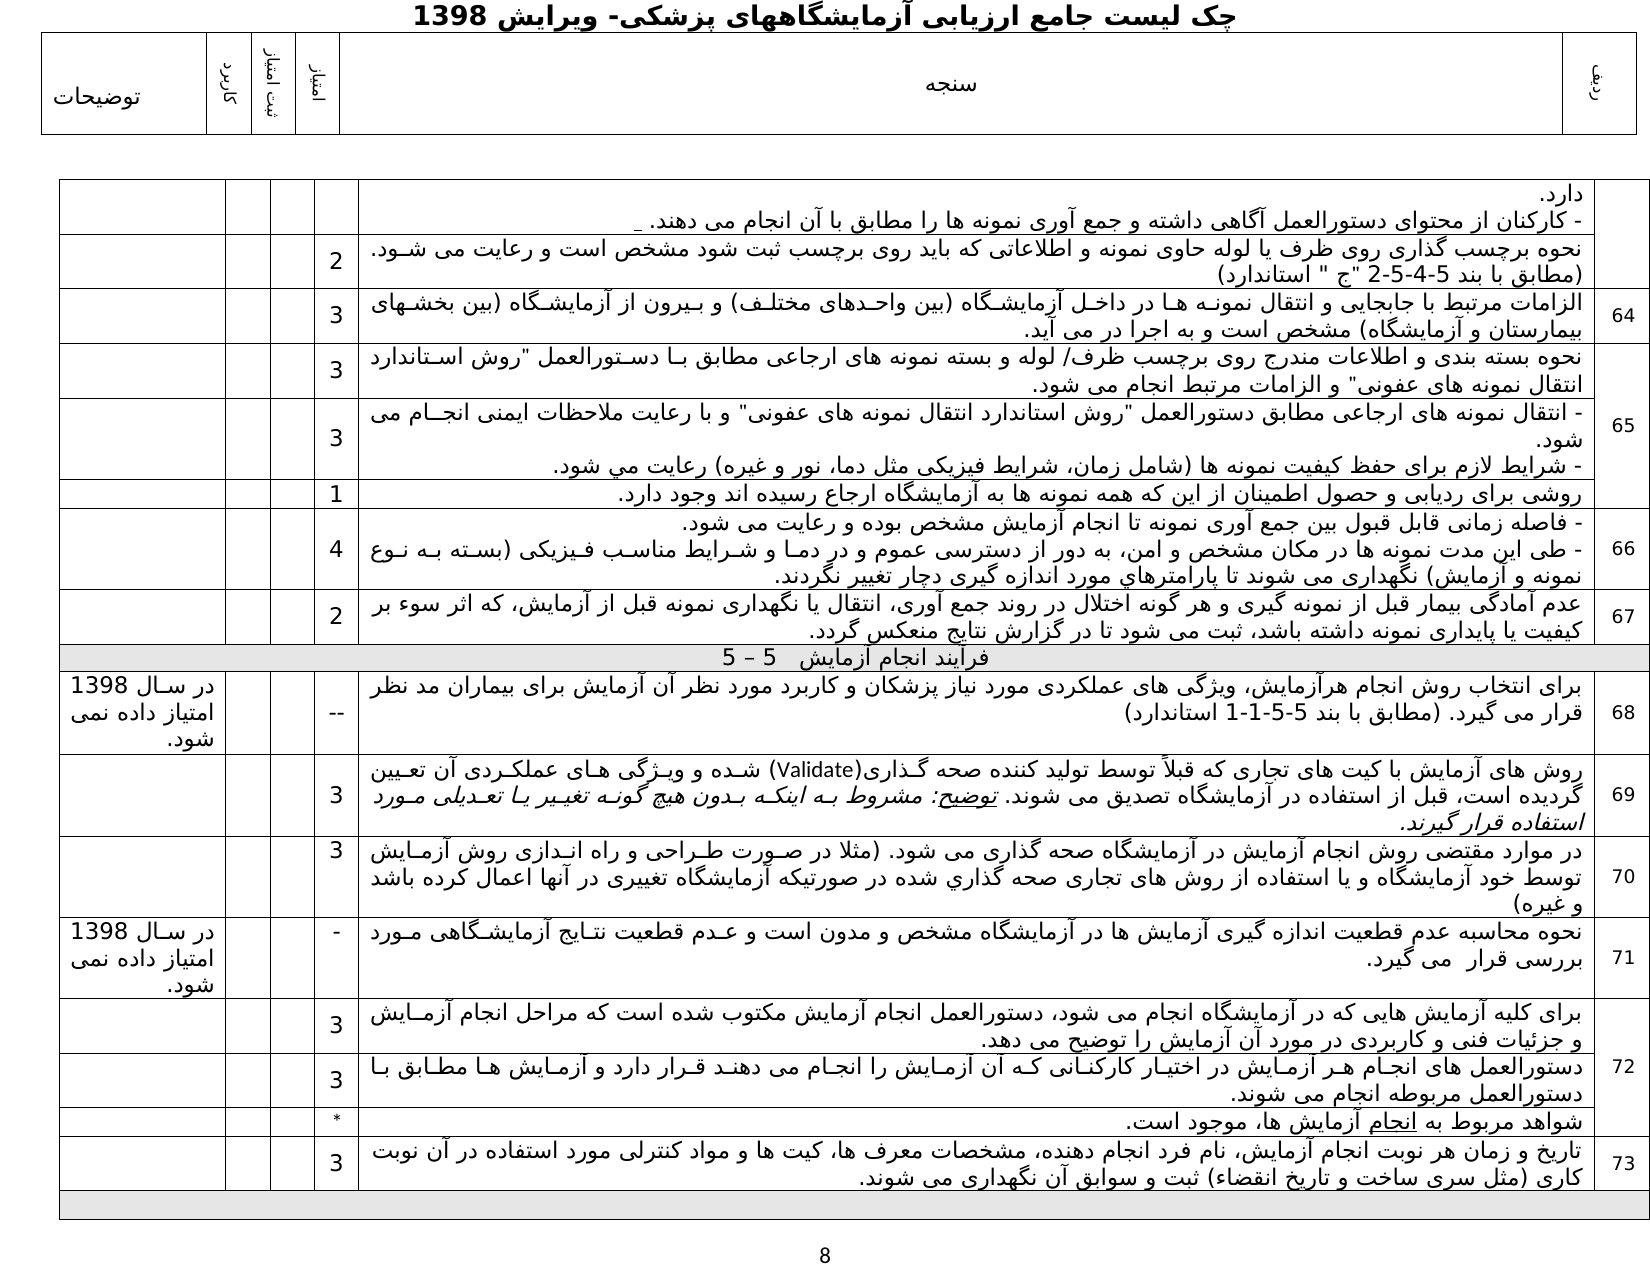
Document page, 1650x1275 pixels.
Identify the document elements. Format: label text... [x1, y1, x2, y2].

table_cell 1 [315, 480, 358, 508]
table_cell [226, 1108, 270, 1136]
table_cell [226, 918, 270, 998]
table_cell در سال 1398 امتياز داده نمی شود. [60, 918, 225, 998]
table_cell 71 [1595, 918, 1649, 998]
table_cell [60, 755, 225, 836]
table_cell نحوه برچسب گذاری روی ظرف يا لوله حاوی نمونه و اطلاعاتی که بايد روی برچسب ثبت شود مشخص است و رعايت می شود. (مطابق با بند 5-4-5-2 "ج " استاندارد) [359, 235, 1594, 288]
table_cell نحوه بسته بندی و اطلاعات مندرج روی برچسب ظرف/ لوله و بسته نمونه های ارجاعی مطابق با دستورالعمل "روش استاندارد انتقال نمونه های عفونی" و الزامات مرتبط انجام می شود. [359, 344, 1594, 398]
table_cell [271, 755, 314, 836]
table_cell * [315, 1108, 358, 1136]
table_cell [226, 1054, 270, 1107]
table_cell - انتقال نمونه های ارجاعی مطابق دستورالعمل "روش استاندارد انتقال نمونه های عفونی" و با رعايت ملاحظات ايمنی انجام می شود. - شرايط لازم برای حفظ کيفيت نمونه ها (شامل زمان، شرايط فيزيکی مثل دما، نور و غيره) رعايت مي شود. [359, 399, 1594, 479]
table_cell 3 [315, 999, 358, 1052]
table_cell [226, 289, 270, 343]
table_cell تاريخ و زمان هر نوبت انجام آزمايش، نام فرد انجام دهنده، مشخصات معرف ها، کيت ها و مواد کنترلی مورد استفاده در آن نوبت کاری (مثل سری ساخت و تاريخ انقضاء) ثبت و سوابق آن نگهداری می شوند. [359, 1137, 1594, 1190]
table_cell [60, 1054, 225, 1107]
table_cell [271, 999, 314, 1052]
table_cell در موارد مقتضی روش انجام آزمايش در آزمايشگاه صحه گذاری می شود. (مثلا در صورت طراحی و راه اندازی روش آزمايش توسط خود آزمايشگاه و يا استفاده از روش های تجاری صحه گذاري شده در صورتيکه آزمايشگاه تغييری در آنها اعمال کرده باشد و غيره) [359, 837, 1594, 917]
table_cell 3 [315, 289, 358, 343]
table_cell 3 [315, 1054, 358, 1107]
table_cell [271, 480, 314, 508]
table_cell 73 [1595, 1137, 1649, 1190]
table_cell [271, 1137, 314, 1190]
table_cell [271, 289, 314, 343]
table_cell [271, 235, 314, 288]
table_cell 72 [1595, 999, 1649, 1136]
table_cell [60, 590, 225, 643]
table_cell [271, 1054, 314, 1107]
table_cell فرآيند انجام آزمایش 5 – 5 [60, 645, 1649, 671]
table_cell [271, 344, 314, 398]
table_cell دستورالعمل های انجام هر آزمايش در اختيار کارکنانی که آن آزمايش را انجام می دهند قرار دارد و آزمايش ها مطابق با دستورالعمل مربوطه انجام می شوند. [359, 1054, 1594, 1107]
table_cell [60, 837, 225, 917]
table_cell [271, 1108, 314, 1136]
table_cell 2 [315, 180, 358, 234]
table_cell عدم آمادگی بيمار قبل از نمونه گيری و هر گونه اختلال در روند جمع آوری، انتقال يا نگهداری نمونه قبل از آزمايش، که اثر سوء بر کيفيت يا پايداری نمونه داشته باشد، ثبت می شود تا در گزارش نتايج منعکس گردد. [359, 590, 1594, 643]
table_cell [271, 672, 314, 754]
table_cell [60, 509, 225, 589]
table_cell [226, 509, 270, 589]
table_cell 4 [315, 509, 358, 589]
table_cell 65 [1595, 344, 1649, 508]
table_cell [271, 918, 314, 998]
table_cell نحوه محاسبه عدم قطعيت اندازه گيری آزمايش ها در آزمايشگاه مشخص و مدون است و عدم قطعيت نتايج آزمايشگاهی مورد بررسی قرار می گيرد. [359, 918, 1594, 998]
table_cell - فاصله زمانی قابل قبول بين جمع آوری نمونه تا انجام آزمايش مشخص بوده و رعايت می شود. - طی اين مدت نمونه ها در مکان مشخص و امن، به دور از دسترسی عموم و در دما و شرايط مناسب فيزيکی (بسته به نوع نمونه و آزمايش) نگهداری می شوند تا پارامترهاي مورد اندازه گيری دچار تغيير نگردند. [359, 509, 1594, 589]
table_cell 66 [1595, 509, 1649, 589]
table_cell [60, 180, 225, 234]
table_cell - [315, 918, 358, 998]
table_cell 70 [1595, 837, 1649, 917]
table_cell [226, 480, 270, 508]
table_cell [271, 509, 314, 589]
table_cell [60, 399, 225, 479]
table_cell [226, 837, 270, 917]
table_cell [60, 235, 225, 288]
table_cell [60, 1191, 1649, 1219]
table_cell [60, 1137, 225, 1190]
table_cell [60, 1108, 225, 1136]
table_cell برای کليه آزمايش هايی که در آزمايشگاه انجام می شود، دستورالعمل انجام آزمايش مکتوب شده است که مراحل انجام آزمايش و جزئيات فنی و کاربردی در مورد آن آزمايش را توضيح می دهد. [359, 999, 1594, 1052]
table_cell در سال 1398 امتياز داده نمی شود. [60, 672, 225, 754]
table_cell [226, 755, 270, 836]
table_cell 69 [1595, 755, 1649, 836]
table_cell [60, 289, 225, 343]
table_cell [271, 180, 314, 234]
table_cell [226, 235, 270, 288]
table_cell [271, 590, 314, 643]
table_cell [60, 344, 225, 398]
table_cell [226, 344, 270, 398]
table_cell [226, 999, 270, 1052]
table_cell 67 [1595, 590, 1649, 643]
table_cell -- [315, 672, 358, 754]
table_cell 3 [315, 1137, 358, 1190]
table_cell 3 [315, 837, 358, 917]
table_cell [226, 590, 270, 643]
table_cell [226, 672, 270, 754]
table_cell [226, 180, 270, 234]
table_cell روش های آزمایش با کيت های تجاری که قبلاً توسط توليد کننده صحه گذاری(Validate) شده و ويژگی های عملکردی آن تعيين گرديده است، قبل از استفاده در آزمايشگاه تصدیق می شوند. توضيح: مشروط به اينکه بدون هيچ گونه تغيير يا تعديلی مورد استفاده قرار گيرند. [359, 755, 1594, 836]
table_cell [226, 1137, 270, 1190]
table_cell 64 [1595, 289, 1649, 343]
table_cell [60, 480, 225, 508]
table_cell 3 [315, 399, 358, 479]
table_cell شواهد مربوط به انجام آزمايش ها، موجود است. [359, 1108, 1594, 1136]
table_cell 2 [315, 235, 358, 288]
table_cell 2 [315, 590, 358, 643]
table_cell 68 [1595, 672, 1649, 754]
table_cell روشی برای رديابی و حصول اطمينان از اين که همه نمونه ها به آزمايشگاه ارجاع رسيده اند وجود دارد. [359, 480, 1594, 508]
table_cell 3 [315, 755, 358, 836]
table_cell [271, 399, 314, 479]
table_cell برای انتخاب روش انجام هرآزمايش، ويژگی های عملکردی مورد نياز پزشکان و کاربرد مورد نظر آن آزمايش برای بيماران مد نظر قرار می گيرد. (مطابق با بند 5-5-1-1 استاندارد) [359, 672, 1594, 754]
table_cell 3 [315, 344, 358, 398]
table_cell الزامات مرتبط با جابجايی و انتقال نمونه ها در داخل آزمايشگاه (بين واحدهای مختلف) و بيرون از آزمايشگاه (بين بخشهای بيمارستان و آزمايشگاه) مشخص است و به اجرا در می آيد. [359, 289, 1594, 343]
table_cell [359, 180, 1594, 234]
table_cell [271, 837, 314, 917]
table_cell [226, 399, 270, 479]
table_cell [60, 999, 225, 1052]
